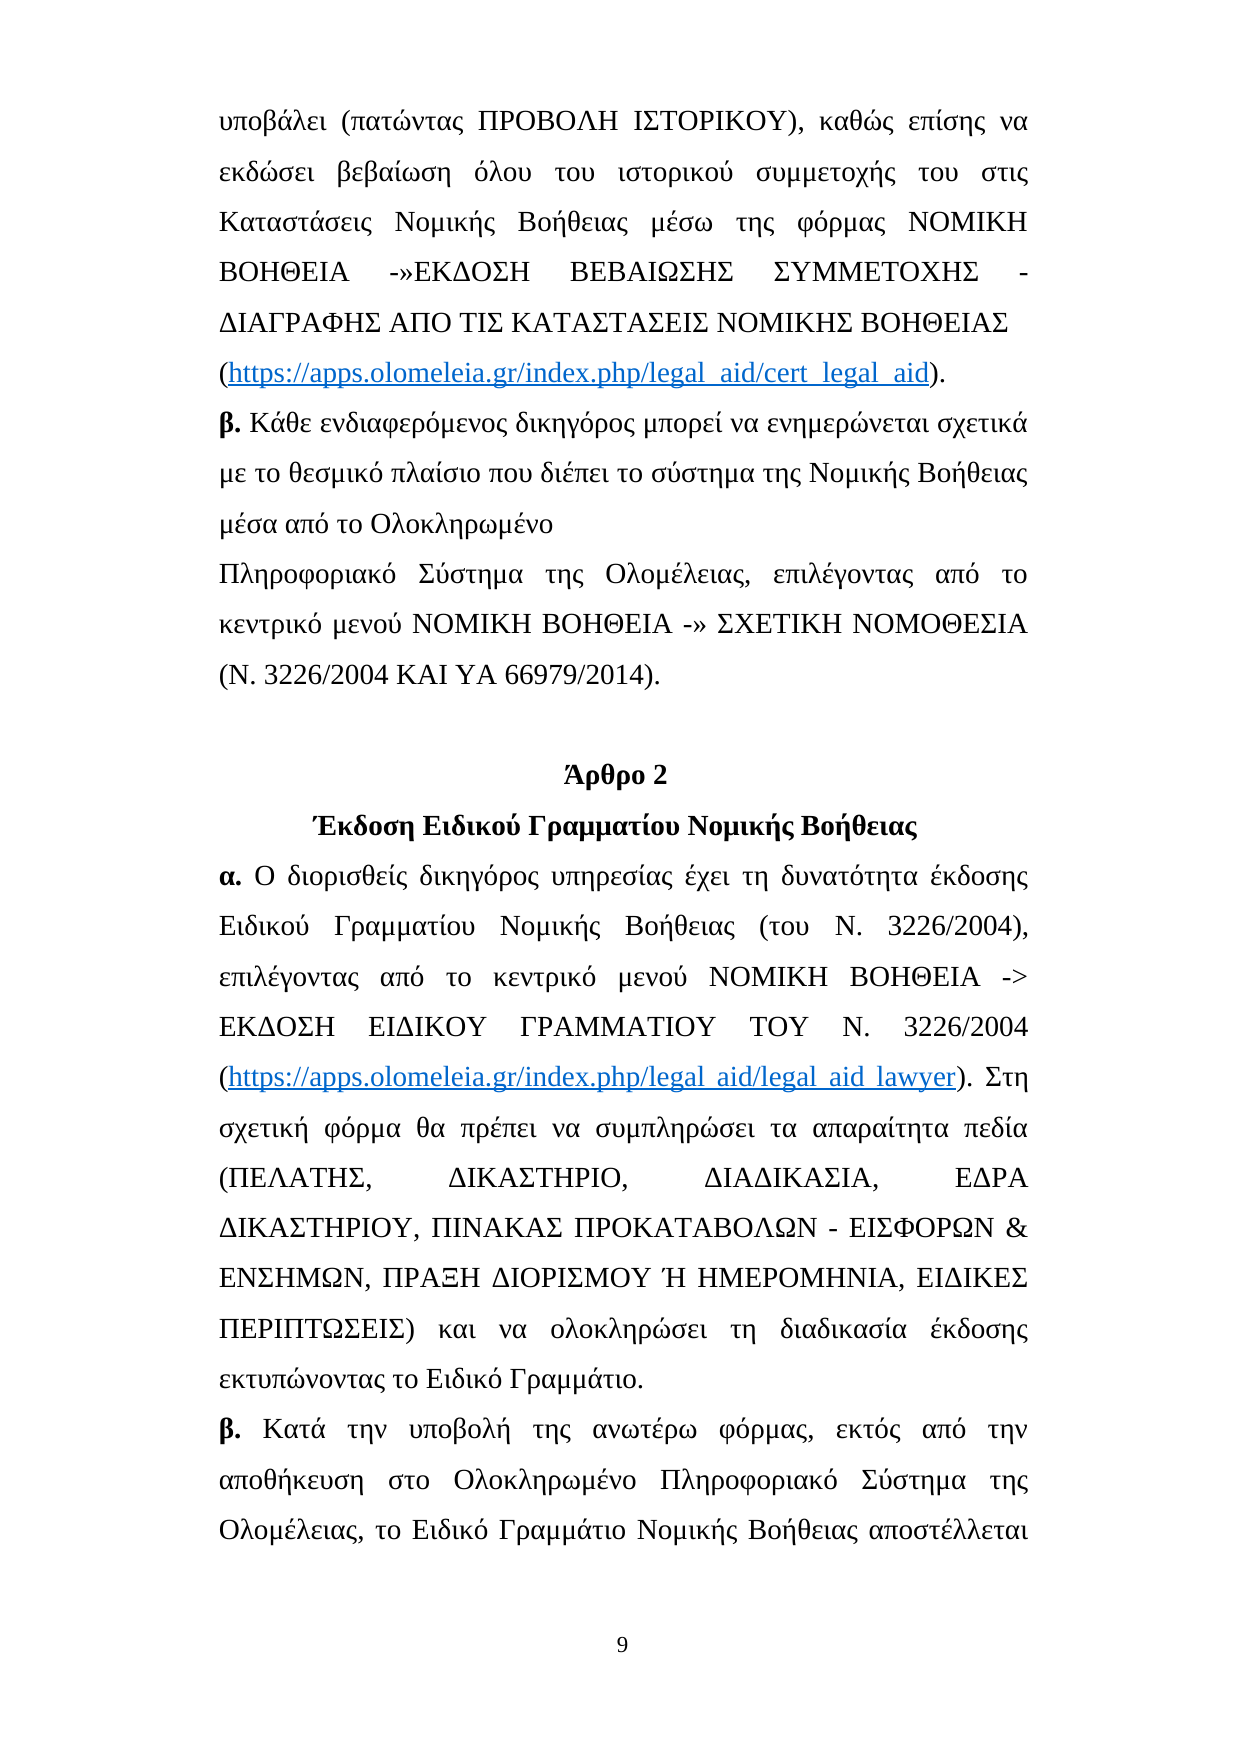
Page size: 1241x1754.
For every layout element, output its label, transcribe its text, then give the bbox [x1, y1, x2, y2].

subtitle Έκδοση Ειδικού Γραμματίου Νομικής Βοήθειας [202, 808, 1029, 841]
text α. Ο διορισθείς δικηγόρος υπηρεσίας έχει τη δυνατότητα έκδοσης Ειδικού Γραμματίου Νομικής Βοήθειας (του N. 3226/2004), επιλέγοντας από το κεντρικό μενού ΝΟΜΙΚΗ ΒΟΗΘΕΙΑ -> ΕΚΔΟΣΗ ΕΙΔΙΚΟΥ ΓΡΑΜΜΑΤΙΟΥ ΤΟΥ Ν. 3226/2004 (https://apps.olomeleia.gr/index.php/legal aid/legal aid lawyer). Στη σχετική φόρμα θα πρέπει να συμπληρώσει τα απαραίτητα πεδία (ΠΕΛΑΤΗΣ, ΔΙΚΑΣΤΗΡΙΟ, ΔΙΑΔΙΚΑΣΙΑ, ΕΔΡΑ ΔΙΚΑΣΤΗΡΙΟΥ, ΠΙΝΑΚΑΣ ΠΡΟΚΑΤΑΒΟΛΩΝ - ΕΙΣΦΟΡΩΝ & ΕΝΣΗΜΩΝ, ΠΡΑΞΗ ΔΙΟΡΙΣΜΟΥ Ή ΗΜΕΡΟΜΗΝΙΑ, ΕΙΔΙΚΕΣ ΠΕΡΙΠΤΩΣΕΙΣ) και να ολοκληρώσει τη διαδικασία έκδοσης εκτυπώνοντας το Ειδικό Γραμμάτιο. [218, 858, 1029, 1395]
text β. Κάθε ενδιαφερόμενος δικηγόρος μπορεί να ενημερώνεται σχετικά με το θεσμικό πλαίσιο που διέπει το σύστημα της Νομικής Βοήθειας μέσα από το Ολοκληρωμένο [218, 405, 1029, 539]
text (https://apps.olomeleia.gr/index.php/legal_aid/cert_legal_aid). [218, 355, 1029, 388]
subtitle Άρθρο 2 [202, 757, 1029, 791]
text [218, 103, 1029, 338]
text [218, 1412, 1029, 1546]
text Πληροφοριακό Σύστημα της Ολομέλειας, επιλέγοντας από το κεντρικό μενού ΝΟΜΙΚΗ ΒΟΗΘΕΙΑ -» ΣΧΕΤΙΚΗ ΝΟΜΟΘΕΣΙΑ (Ν. 3226/2004 ΚΑΙ ΥΑ 66979/2014). [218, 556, 1029, 690]
